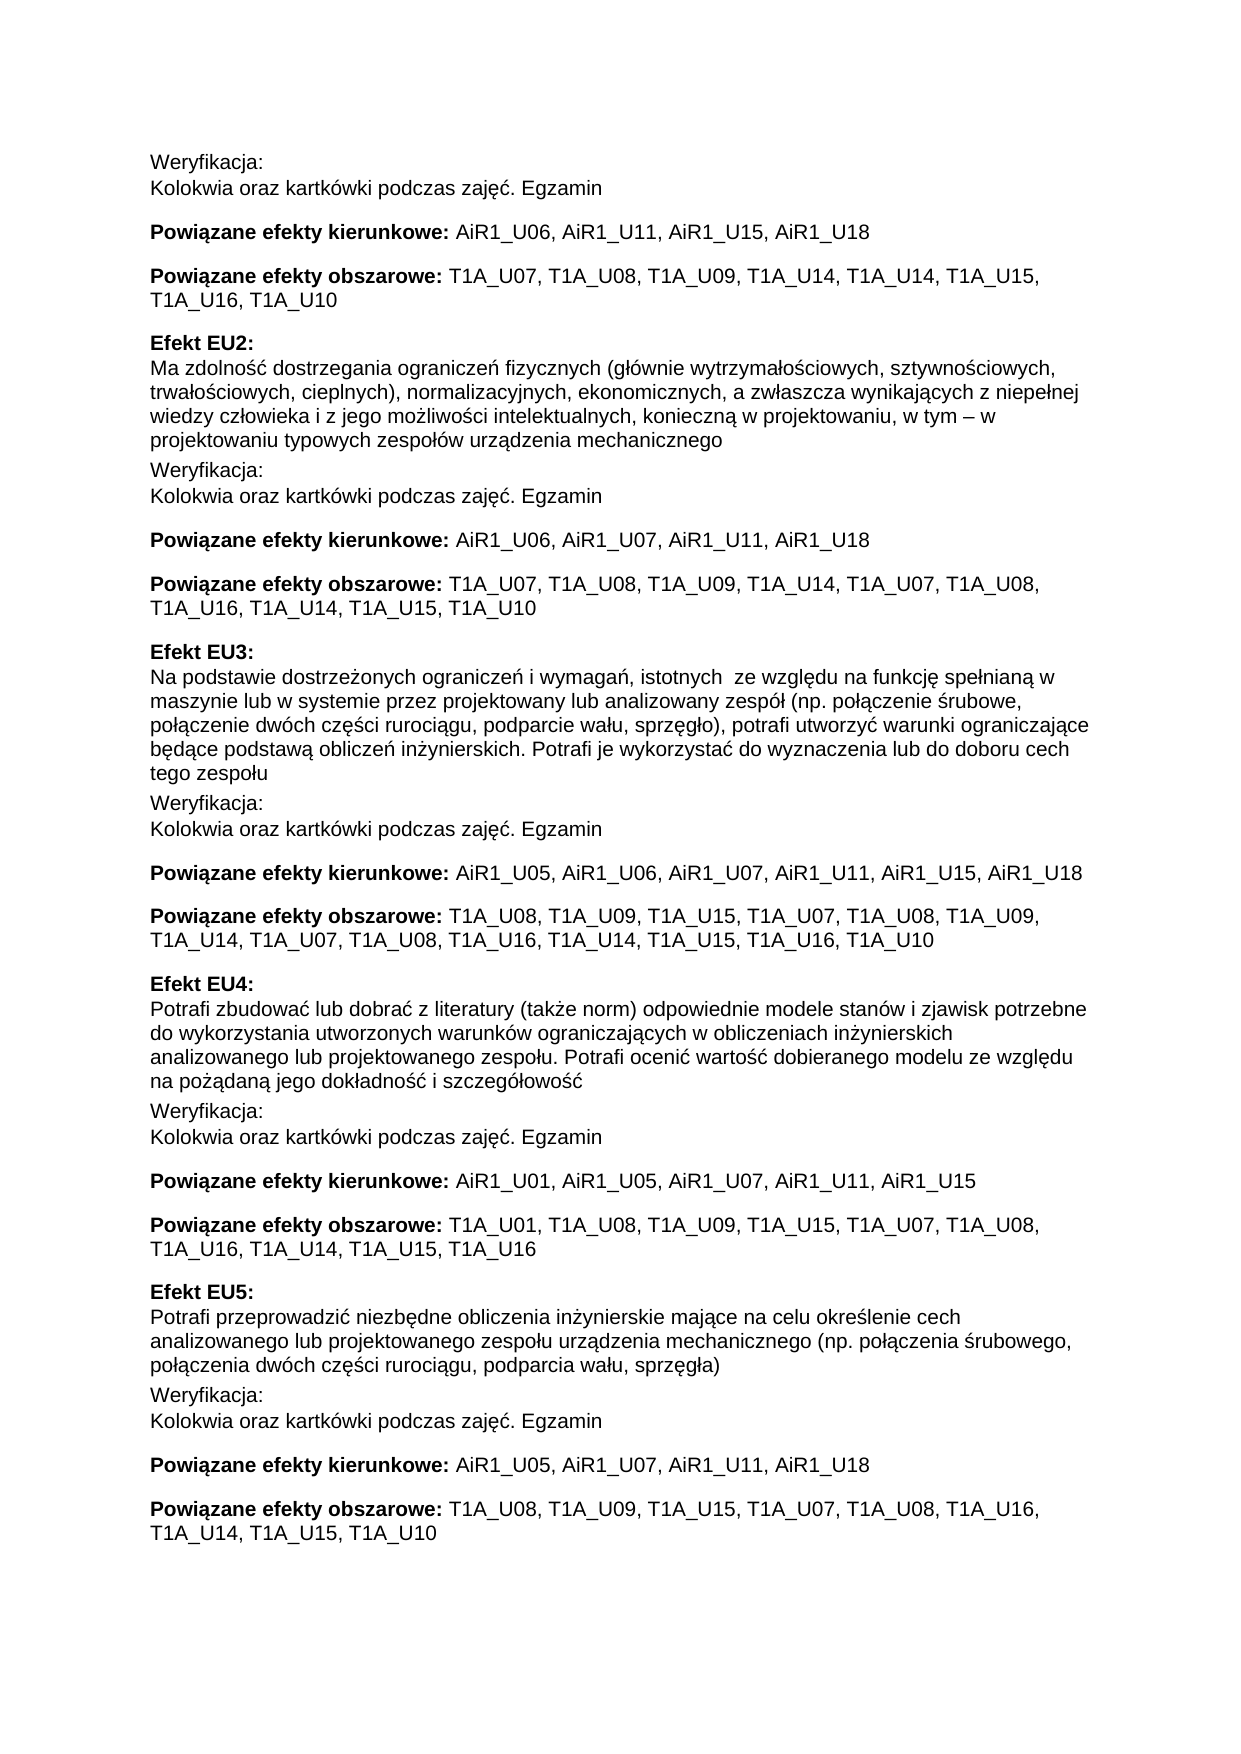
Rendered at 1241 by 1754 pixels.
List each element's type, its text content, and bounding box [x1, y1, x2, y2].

text Powiązane efekty kierunkowe: AiR1_U01, AiR1_U05, AiR1_U07, AiR1_U11, AiR1_U15 [150, 1169, 1090, 1193]
text Efekt EU4: [150, 972, 1090, 996]
text Powiązane efekty kierunkowe: AiR1_U05, AiR1_U06, AiR1_U07, AiR1_U11, AiR1_U15, AiR1_U18 [150, 860, 1090, 884]
text Kolokwia oraz kartkówki podczas zajęć. Egzamin [150, 817, 1090, 841]
text Powiązane efekty kierunkowe: AiR1_U06, AiR1_U07, AiR1_U11, AiR1_U18 [150, 528, 1090, 552]
text Efekt EU3: [150, 639, 1090, 663]
text Weryfikacja: [150, 458, 1090, 482]
text Efekt EU2: [150, 331, 1090, 355]
text Na podstawie dostrzeżonych ograniczeń i wymagań, istotnych ze względu na funkcję spełnianą w maszynie lub w systemie przez projektowany lub analizowany zespół (np. połączenie śrubowe, połączenie dwóch części rurociągu, podparcie wału, sprzęgło), potrafi utworzyć warunki ograniczające będące podstawą obliczeń inżynierskich. Potrafi je wykorzystać do wyznaczenia lub do doboru cech tego zespołu [150, 664, 1090, 784]
text Potrafi zbudować lub dobrać z literatury (także norm) odpowiednie modele stanów i zjawisk potrzebne do wykorzystania utworzonych warunków ograniczających w obliczeniach inżynierskich analizowanego lub projektowanego zespołu. Potrafi ocenić wartość dobieranego modelu ze względu na pożądaną jego dokładność i szczegółowość [150, 997, 1090, 1093]
text Kolokwia oraz kartkówki podczas zajęć. Egzamin [150, 176, 1090, 200]
text Weryfikacja: [150, 1099, 1090, 1123]
text Powiązane efekty obszarowe: T1A_U07, T1A_U08, T1A_U09, T1A_U14, T1A_U07, T1A_U08, T1A_U16, T1A_U14, T1A_U15, T1A_U10 [150, 572, 1090, 620]
text Kolokwia oraz kartkówki podczas zajęć. Egzamin [150, 484, 1090, 508]
text Potrafi przeprowadzić niezbędne obliczenia inżynierskie mające na celu określenie cech analizowanego lub projektowanego zespołu urządzenia mechanicznego (np. połączenia śrubowego, połączenia dwóch części rurociągu, podparcia wału, sprzęgła) [150, 1305, 1090, 1377]
text Weryfikacja: [150, 791, 1090, 814]
text Ma zdolność dostrzegania ograniczeń fizycznych (głównie wytrzymałościowych, sztywnościowych, trwałościowych, cieplnych), normalizacyjnych, ekonomicznych, a zwłaszcza wynikających z niepełnej wiedzy człowieka i z jego możliwości intelektualnych, konieczną w projektowaniu, w tym – w projektowaniu typowych zespołów urządzenia mechanicznego [150, 356, 1090, 452]
text Powiązane efekty obszarowe: T1A_U01, T1A_U08, T1A_U09, T1A_U15, T1A_U07, T1A_U08, T1A_U16, T1A_U14, T1A_U15, T1A_U16 [150, 1212, 1090, 1260]
text Powiązane efekty obszarowe: T1A_U08, T1A_U09, T1A_U15, T1A_U07, T1A_U08, T1A_U16, T1A_U14, T1A_U15, T1A_U10 [150, 1497, 1090, 1545]
text Weryfikacja: [150, 1383, 1090, 1407]
text Kolokwia oraz kartkówki podczas zajęć. Egzamin [150, 1125, 1090, 1149]
text Kolokwia oraz kartkówki podczas zajęć. Egzamin [150, 1409, 1090, 1433]
text Powiązane efekty obszarowe: T1A_U07, T1A_U08, T1A_U09, T1A_U14, T1A_U14, T1A_U15, T1A_U16, T1A_U10 [150, 263, 1090, 311]
text Powiązane efekty kierunkowe: AiR1_U06, AiR1_U11, AiR1_U15, AiR1_U18 [150, 220, 1090, 244]
text Efekt EU5: [150, 1280, 1090, 1304]
text Powiązane efekty kierunkowe: AiR1_U05, AiR1_U07, AiR1_U11, AiR1_U18 [150, 1453, 1090, 1477]
text Powiązane efekty obszarowe: T1A_U08, T1A_U09, T1A_U15, T1A_U07, T1A_U08, T1A_U09, T1A_U14, T1A_U07, T1A_U08, T1A_U16, T1A_U14, T1A_U15, T1A_U16, T1A_U10 [150, 904, 1090, 952]
text Weryfikacja: [150, 150, 1090, 174]
